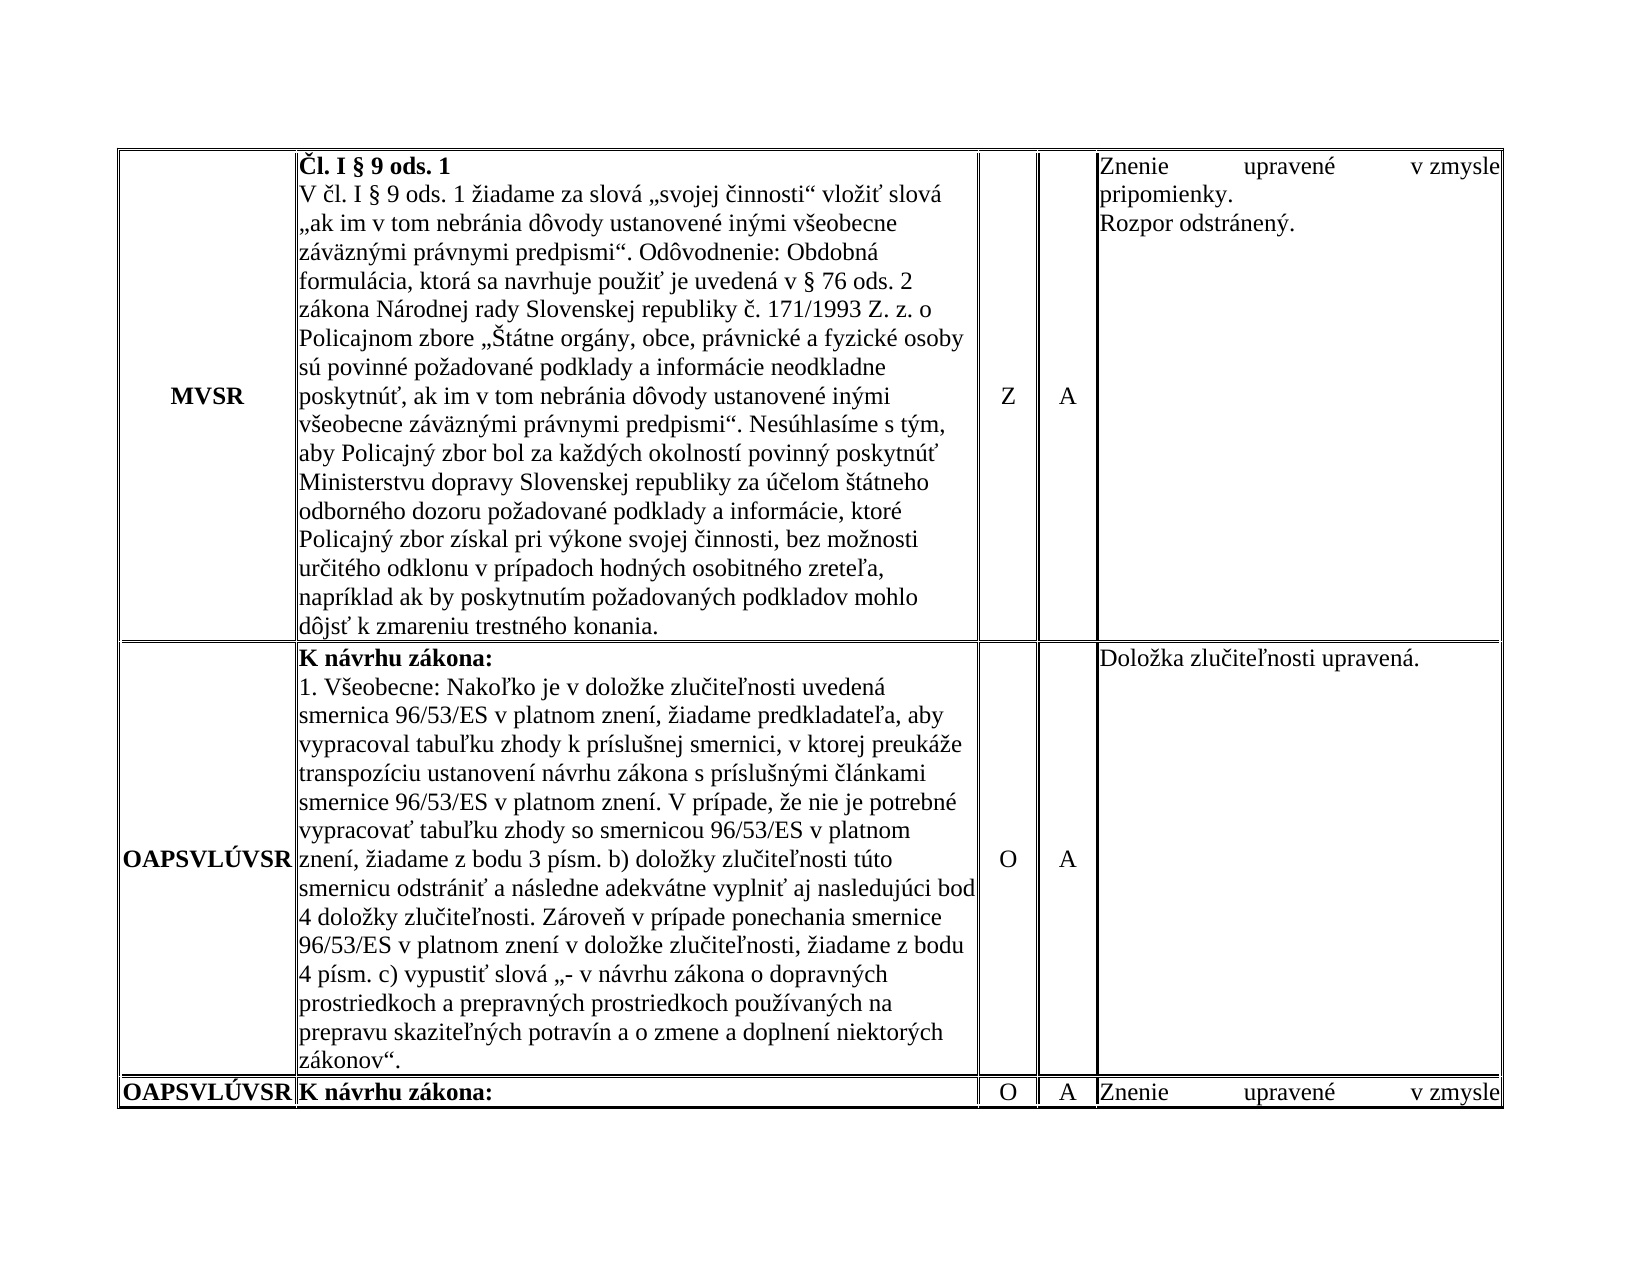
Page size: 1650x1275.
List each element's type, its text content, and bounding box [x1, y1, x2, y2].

table_cell Doložka zlučiteľnosti upravená. [1099, 640, 1501, 1074]
table_cell Z [979, 149, 1038, 639]
table_cell Znenie upravené v zmysle pripomienky. Rozpor odstránený. [1097, 151, 1501, 639]
table_cell O [980, 643, 1036, 1074]
table_cell A [1038, 1078, 1097, 1106]
table_cell MVSR [120, 151, 296, 639]
table_cell A [1038, 149, 1097, 639]
table_cell OAPSVLÚVSR [120, 1074, 296, 1106]
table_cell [296, 1078, 978, 1106]
table_cell A [1040, 643, 1096, 1074]
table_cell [1097, 1074, 1501, 1106]
table_cell Čl. I § 9 ods. 1 V čl. I § 9 ods. 1 žiadame za slová „svojej činnosti“ vložiť slová „ak im v tom nebránia dôvody ustanovené inými všeobecne záväznými právnymi predpismi“. Odôvodnenie: Obdobná formulácia, ktorá sa navrhuje použiť je uvedená v § 76 ods. 2 zákona Národnej rady Slovenskej republiky č. 171/1993 Z. z. o Policajnom zbore „Štátne orgány, obce, právnické a fyzické osoby sú povinné požadované podklady a informácie neodkladne poskytnúť, ak im v tom nebránia dôvody ustanovené inými všeobecne záväznými právnymi predpismi“. Nesúhlasíme s tým, aby Policajný zbor bol za každých okolností povinný poskytnúť Ministerstvu dopravy Slovenskej republiky za účelom štátneho odborného dozoru požadované podklady a informácie, ktoré Policajný zbor získal pri výkone svojej činnosti, bez možnosti určitého odklonu v prípadoch hodných osobitného zreteľa, napríklad ak by poskytnutím požadovaných podkladov mohlo dôjsť k zmareniu trestného konania. [296, 151, 978, 639]
table_cell O [979, 1074, 1038, 1106]
table_cell K návrhu zákona: 1. Všeobecne: Nakoľko je v doložke zlučiteľnosti uvedená smernica 96/53/ES v platnom znení, žiadame predkladateľa, aby vypracoval tabuľku zhody k príslušnej smernici, v ktorej preukáže transpozíciu ustanovení návrhu zákona s príslušnými článkami smernice 96/53/ES v platnom znení. V prípade, že nie je potrebné vypracovať tabuľku zhody so smernicou 96/53/ES v platnom znení, žiadame z bodu 3 písm. b) doložky zlučiteľnosti túto smernicu odstrániť a následne adekvátne vyplniť aj nasledujúci bod 4 doložky zlučiteľnosti. Zároveň v prípade ponechania smernice 96/53/ES v platnom znení v doložke zlučiteľnosti, žiadame z bodu 4 písm. c) vypustiť slová „- v návrhu zákona o dopravných prostriedkoch a prepravných prostriedkoch používaných na prepravu skaziteľných potravín a o zmene a doplnení niektorých zákonov“. [298, 643, 977, 1074]
table_cell OAPSVLÚVSR [120, 640, 295, 1074]
